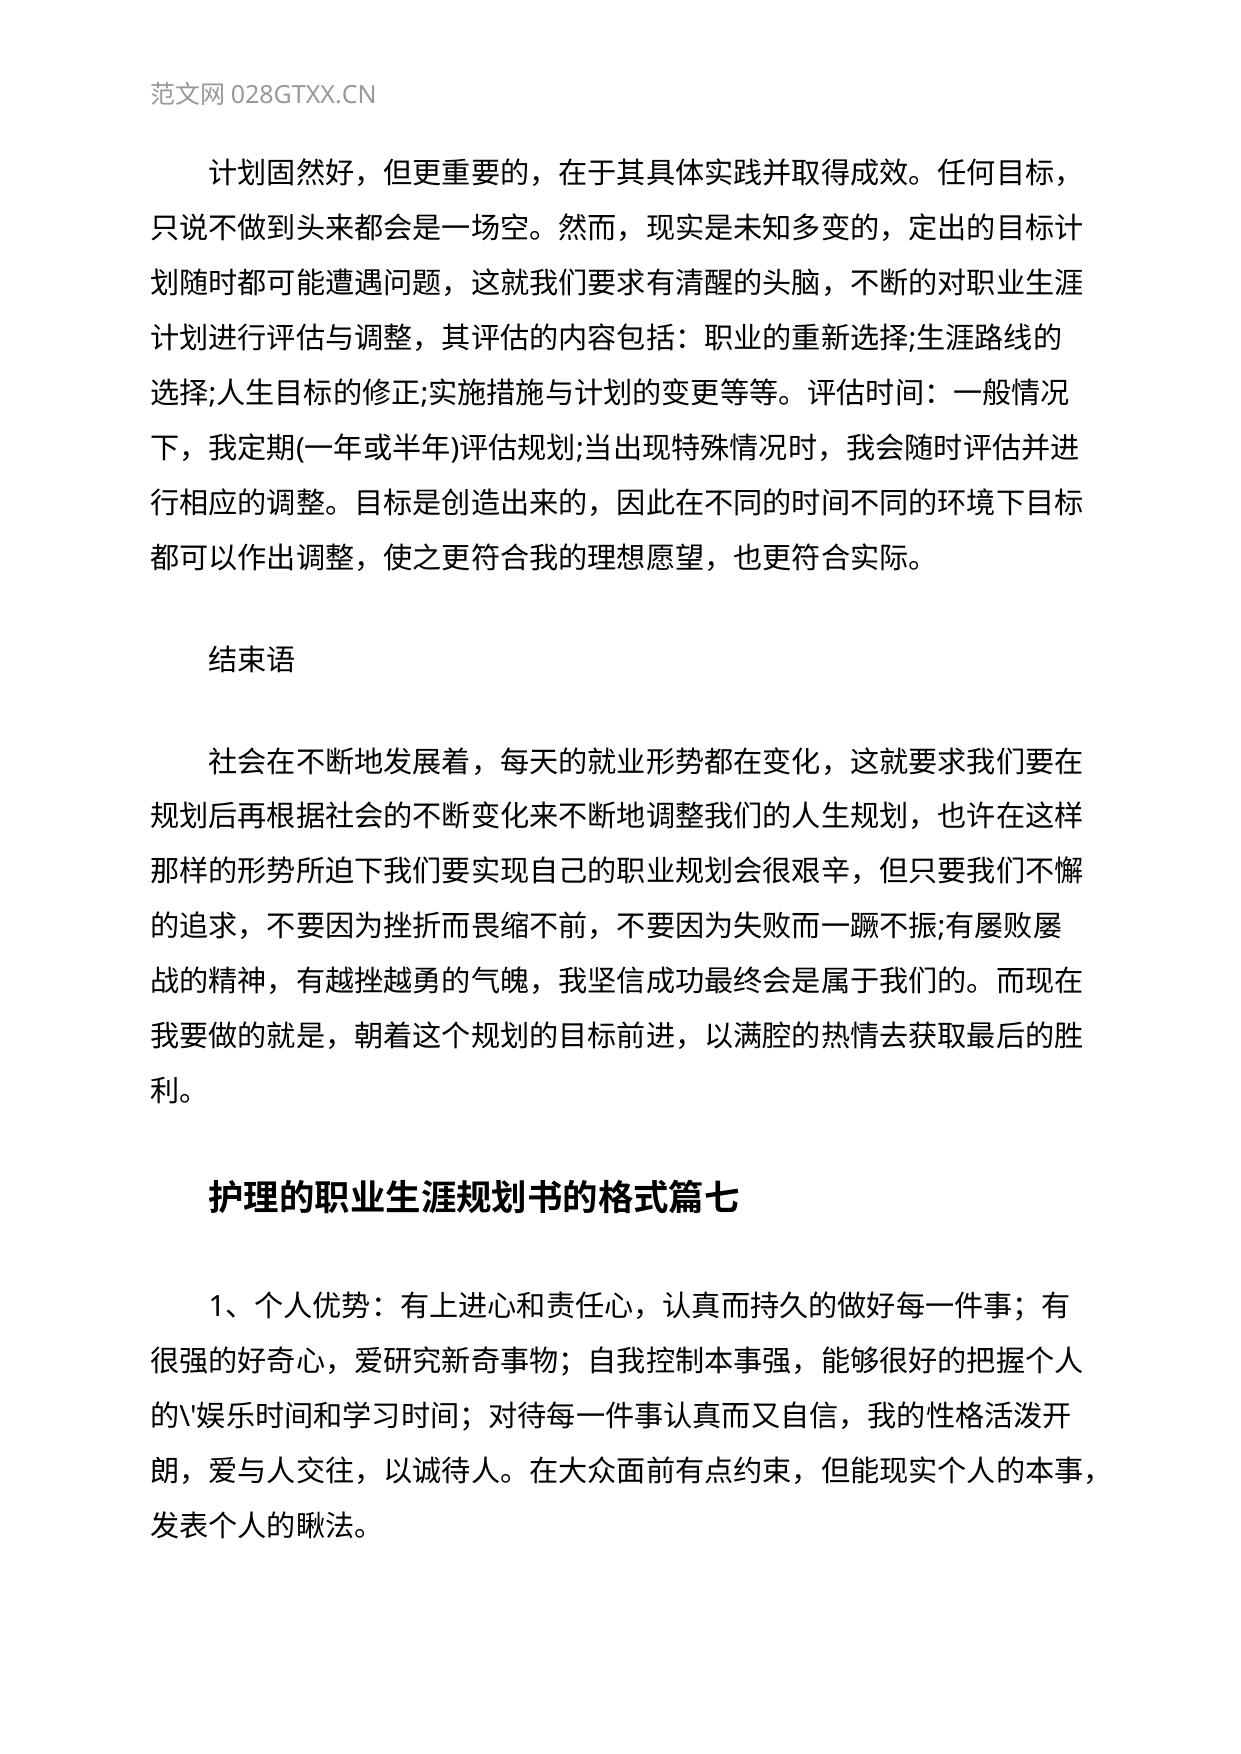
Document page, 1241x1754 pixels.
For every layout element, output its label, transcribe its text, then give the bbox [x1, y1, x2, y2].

text 结束语 [150, 636, 1090, 679]
text 护理的职业生涯规划书的格式篇七 [150, 1169, 1090, 1221]
text 社会在不断地发展着，每天的就业形势都在变化，这就要求我们要在规划后再根据社会的不断变化来不断地调整我们的人生规划，也许在这样那样的形势所迫下我们要实现自己的职业规划会很艰辛，但只要我们不懈的追求，不要因为挫折而畏缩不前，不要因为失败而一蹶不振;有屡败屡战的精神，有越挫越勇的气魄，我坚信成功最终会是属于我们的。而现在我要做的就是，朝着这个规划的目标前进，以满腔的热情去获取最后的胜利。 [150, 738, 1090, 1110]
text 计划固然好，但更重要的，在于其具体实践并取得成效。任何目标，只说不做到头来都会是一场空。然而，现实是未知多变的，定出的目标计划随时都可能遭遇问题，这就我们要求有清醒的头脑，不断的对职业生涯计划进行评估与调整，其评估的内容包括：职业的重新选择;生涯路线的选择;人生目标的修正;实施措施与计划的变更等等。评估时间：一般情况下，我定期(一年或半年)评估规划;当出现特殊情况时，我会随时评估并进行相应的调整。目标是创造出来的，因此在不同的时间不同的环境下目标都可以作出调整，使之更符合我的理想愿望，也更符合实际。 [150, 150, 1090, 577]
text 1、个人优势：有上进心和责任心，认真而持久的做好每一件事；有很强的好奇心，爱研究新奇事物；自我控制本事强，能够很好的把握个人的\'娱乐时间和学习时间；对待每一件事认真而又自信，我的性格活泼开朗，爱与人交往，以诚待人。在大众面前有点约束，但能现实个人的本事，发表个人的瞅法。 [150, 1283, 1090, 1545]
